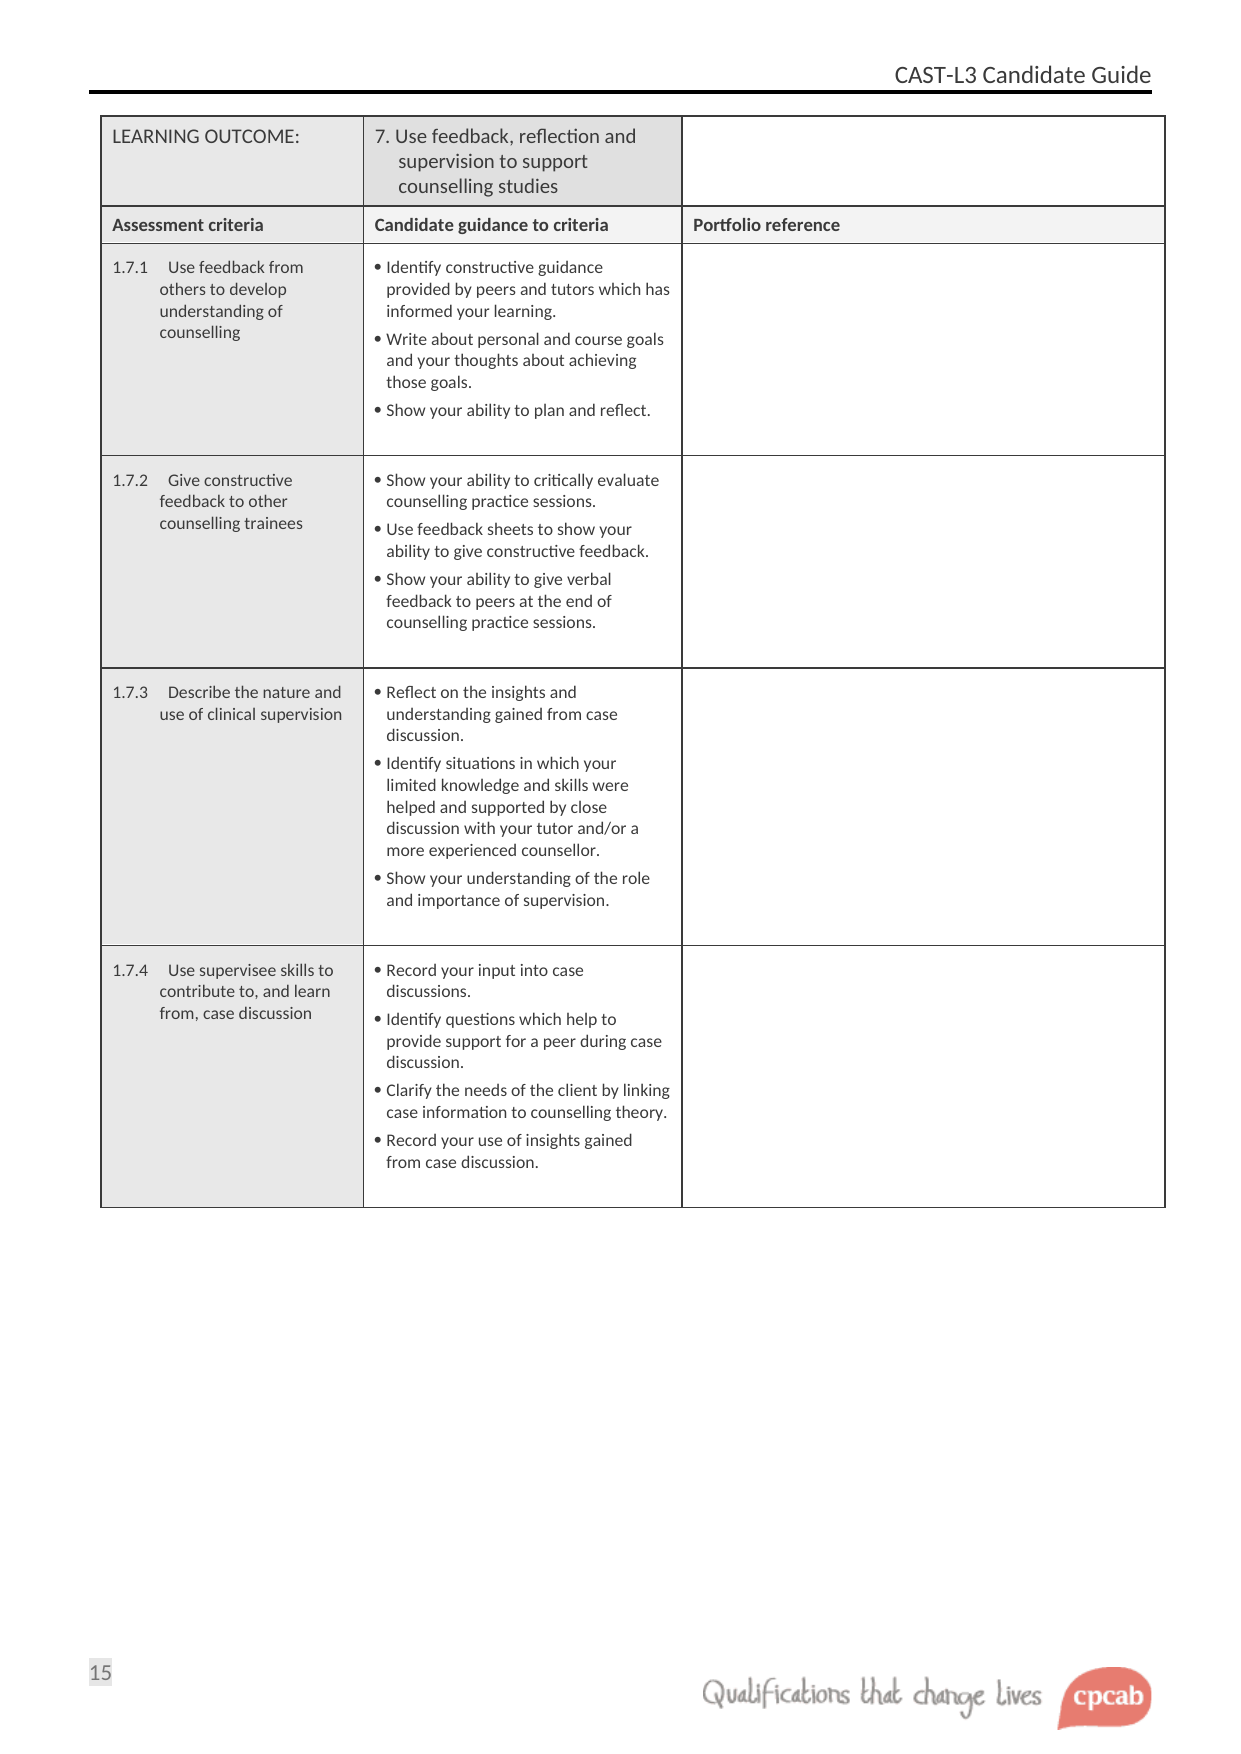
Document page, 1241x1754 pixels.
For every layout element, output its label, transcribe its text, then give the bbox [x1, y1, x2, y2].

table_cell Portfolio reference [683, 207, 1164, 242]
table_cell 1.7.2 Give constructive feedback to other counselling trainees [102, 456, 363, 667]
table_cell 1.7.3 Describe the nature and use of clinical supervision [102, 669, 363, 944]
table_cell [683, 117, 1164, 205]
table_cell Identify constructive guidance provided by peers and tutors which has informed your learning. Write about personal and course goals and your thoughts about achieving those goals. Show your ability to plan and reflect. [364, 244, 681, 455]
table_cell Reflect on the insights and understanding gained from case discussion. Identify situations in which your limited knowledge and skills were helped and supported by close discussion with your tutor and/or a more experienced counsellor. Show your understanding of the role and importance of supervision. [364, 669, 681, 944]
table_cell Assessment criteria [102, 207, 363, 242]
table_cell Candidate guidance to criteria [364, 207, 681, 242]
table_cell LEARNING OUTCOME: [102, 117, 363, 205]
table_cell [683, 244, 1164, 455]
table_cell [683, 669, 1164, 944]
table_cell 1.7.4 Use supervisee skills to contribute to, and learn from, case discussion [102, 946, 363, 1207]
table_cell [683, 456, 1164, 667]
table_cell 1.7.1 Use feedback from others to develop understanding of counselling [102, 244, 363, 455]
table_cell Record your input into case discussions. Identify questions which help to provide support for a peer during case discussion. Clarify the needs of the client by linking case information to counselling theory. Record your use of insights gained from case discussion. [364, 946, 681, 1207]
table_cell 7. Use feedback, reflection and supervision to support counselling studies [364, 117, 681, 205]
picture [703, 1667, 1152, 1730]
table_cell [683, 946, 1164, 1207]
table_cell Show your ability to critically evaluate counselling practice sessions. Use feedback sheets to show your ability to give constructive feedback. Show your ability to give verbal feedback to peers at the end of counselling practice sessions. [364, 456, 681, 667]
